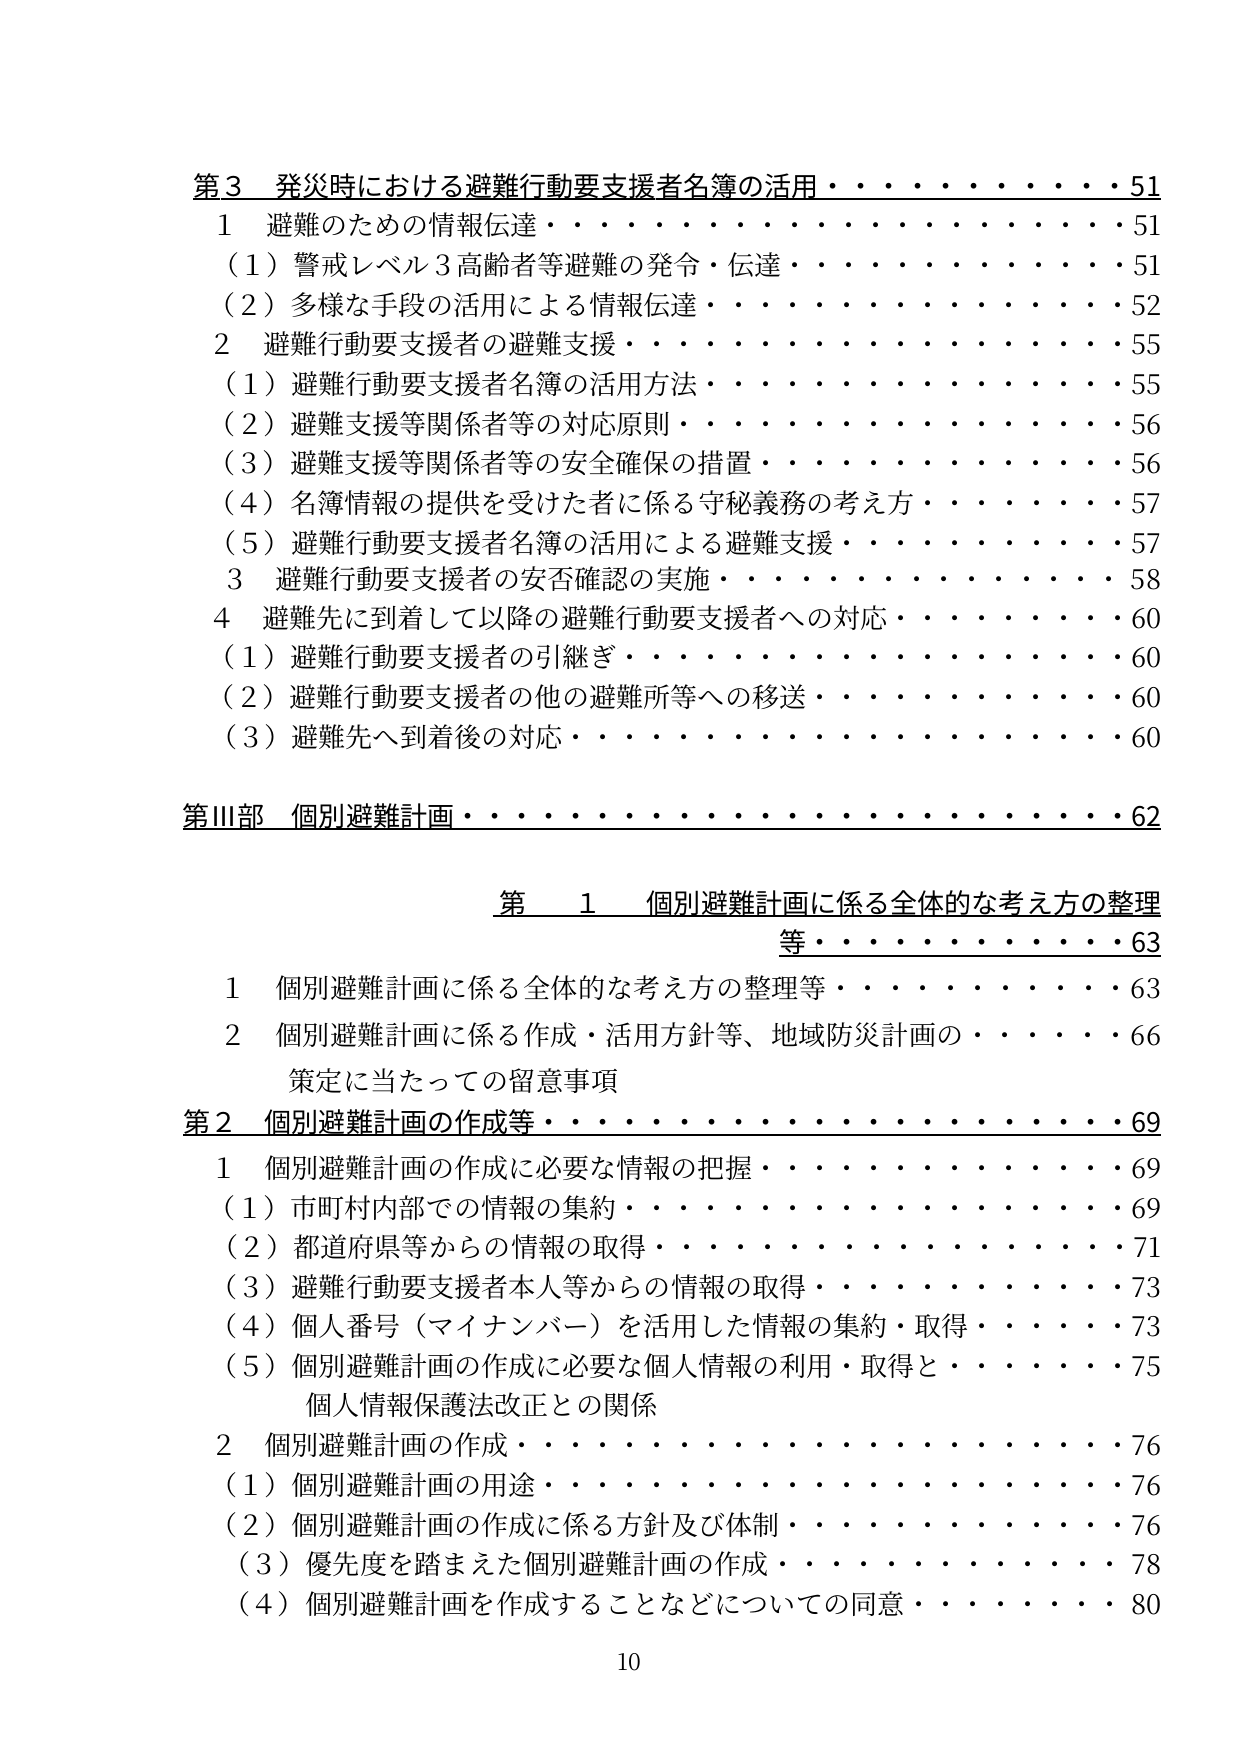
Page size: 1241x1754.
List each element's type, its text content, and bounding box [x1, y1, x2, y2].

text １ 個別避難計画に係る全体的な考え方の整理等・・・・・・・・・・・63 [200, 968, 1161, 1007]
text （２）都道府県等からの情報の取得・・・・・・・・・・・・・・・・・・71 [204, 1227, 1161, 1266]
text ２ 避難行動要支援者の避難支援・・・・・・・・・・・・・・・・・・・55 [204, 324, 1161, 363]
text 第 ３ 発災時における避難行動要支援者名簿の活用・・・・・・・・・・・51 [177, 164, 1161, 204]
text ３ 避難行動要支援者の安否確認の実施・・・・・・・・・・・・・・・ 58 [204, 562, 1161, 596]
text 第２ 個別避難計画の作成等・・・・・・・・・・・・・・・・・・・・・・69 [157, 1101, 1161, 1140]
text 策定に当たっての留意事項 [246, 1061, 1161, 1099]
text ２ 個別避難計画に係る作成・活用方針等、地域防災計画の・・・・・・66 [200, 1014, 1161, 1053]
text （３）優先度を踏まえた個別避難計画の作成・・・・・・・・・・・・・ 78 [24, 1543, 1161, 1582]
text （１）個別避難計画の用途・・・・・・・・・・・・・・・・・・・・・・76 [24, 1464, 1161, 1503]
text （１）避難行動要支援者の引継ぎ・・・・・・・・・・・・・・・・・・・60 [204, 636, 1161, 675]
text （２）多様な手段の活用による情報伝達・・・・・・・・・・・・・・・・52 [204, 284, 1161, 323]
text 第Ⅲ部 個別避難計画・・・・・・・・・・・・・・・・・・・・・・・・・62 [177, 794, 1161, 834]
text （５）個別避難計画の作成に必要な個人情報の利用・取得と・・・・・・・75 [204, 1345, 1161, 1384]
text （１）警戒レベル３高齢者等避難の発令・伝達・・・・・・・・・・・・・51 [204, 244, 1161, 283]
text （１）避難行動要支援者名簿の活用方法・・・・・・・・・・・・・・・・55 [204, 363, 1161, 402]
text 個人情報保護法改正との関係 [69, 1384, 1161, 1423]
text ４ 避難先に到着して以降の避難行動要支援者への対応・・・・・・・・・60 [204, 597, 1161, 636]
text （４）個人番号（マイナンバー）を活用した情報の集約・取得・・・・・・73 [204, 1306, 1161, 1344]
text １ 個別避難計画の作成に必要な情報の把握・・・・・・・・・・・・・・69 [177, 1147, 1161, 1186]
text （４）個別避難計画を作成することなどについての同意・・・・・・・・ 80 [24, 1583, 1161, 1622]
text （２）個別避難計画の作成に係る方針及び体制・・・・・・・・・・・・・76 [24, 1504, 1161, 1543]
text （１）市町村内部での情報の集約・・・・・・・・・・・・・・・・・・・69 [204, 1187, 1161, 1226]
text （４）名簿情報の提供を受けた者に係る守秘義務の考え方・・・・・・・・57 [204, 482, 1161, 521]
text （２）避難行動要支援者の他の避難所等への移送・・・・・・・・・・・・60 [204, 676, 1161, 715]
text （２）避難支援等関係者等の対応原則・・・・・・・・・・・・・・・・・56 [204, 403, 1161, 442]
text （３）避難行動要支援者本人等からの情報の取得・・・・・・・・・・・・73 [204, 1266, 1161, 1305]
text ２ 個別避難計画の作成・・・・・・・・・・・・・・・・・・・・・・・76 [204, 1424, 1161, 1463]
text （３）避難支援等関係者等の安全確保の措置・・・・・・・・・・・・・・56 [204, 443, 1161, 482]
text （５）避難行動要支援者名簿の活用による避難支援・・・・・・・・・・・57 [204, 522, 1161, 561]
text （３）避難先へ到着後の対応・・・・・・・・・・・・・・・・・・・・・60 [204, 716, 1161, 755]
text 第 １ 個別避難計画に係る全体的な考え方の整理等・・・・・・・・・・・・63 [177, 882, 1161, 960]
text １ 避難のための情報伝達・・・・・・・・・・・・・・・・・・・・・・51 [204, 204, 1161, 243]
